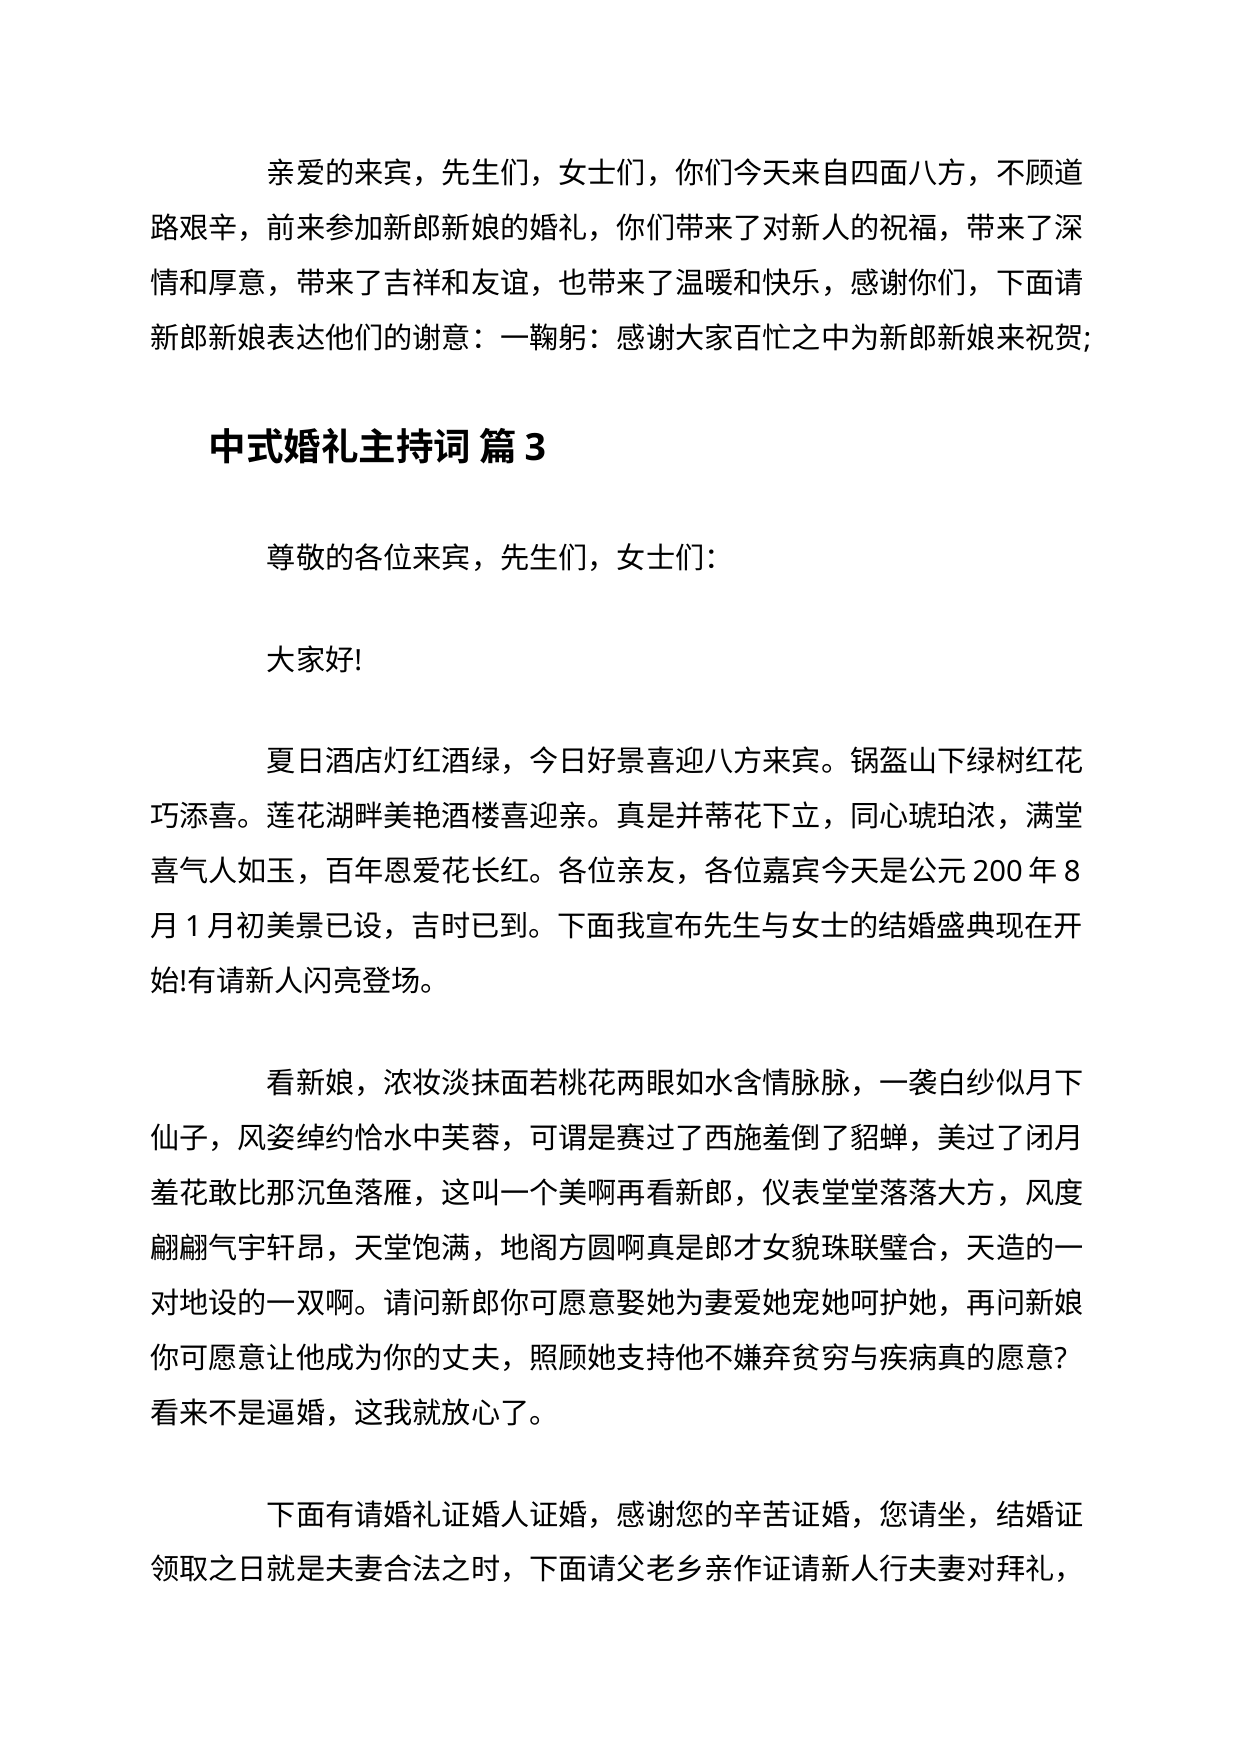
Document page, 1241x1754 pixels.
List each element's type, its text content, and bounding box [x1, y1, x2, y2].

text 夏日酒店灯红酒绿，今日好景喜迎八方来宾。锅盔山下绿树红花巧添喜。莲花湖畔美艳酒楼喜迎亲。真是并蒂花下立，同心琥珀浓，满堂喜气人如玉，百年恩爱花长红。各位亲友，各位嘉宾今天是公元200年8月1月初美景已设，吉时已到。下面我宣布先生与女士的结婚盛典现在开始!有请新人闪亮登场。 [150, 738, 1090, 1000]
text 大家好! [150, 636, 1090, 678]
text 看新娘，浓妆淡抹面若桃花两眼如水含情脉脉，一袭白纱似月下仙子，风姿绰约恰水中芙蓉，可谓是赛过了西施羞倒了貂蝉，美过了闭月羞花敢比那沉鱼落雁，这叫一个美啊再看新郎，仪表堂堂落落大方，风度翩翩气宇轩昂，天堂饱满，地阁方圆啊真是郎才女貌珠联璧合，天造的一对地设的一双啊。请问新郎你可愿意娶她为妻爱她宠她呵护她，再问新娘你可愿意让他成为你的丈夫，照顾她支持他不嫌弃贫穷与疾病真的愿意?看来不是逼婚，这我就放心了。 [150, 1060, 1090, 1432]
text 亲爱的来宾，先生们，女士们，你们今天来自四面八方，不顾道路艰辛，前来参加新郎新娘的婚礼，你们带来了对新人的祝福，带来了深情和厚意，带来了吉祥和友谊，也带来了温暖和快乐，感谢你们，下面请新郎新娘表达他们的谢意：一鞠躬：感谢大家百忙之中为新郎新娘来祝贺; [150, 150, 1090, 357]
text 中式婚礼主持词 篇3 [150, 417, 1090, 471]
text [150, 1491, 1090, 1588]
text 尊敬的各位来宾，先生们，女士们： [150, 534, 1090, 577]
